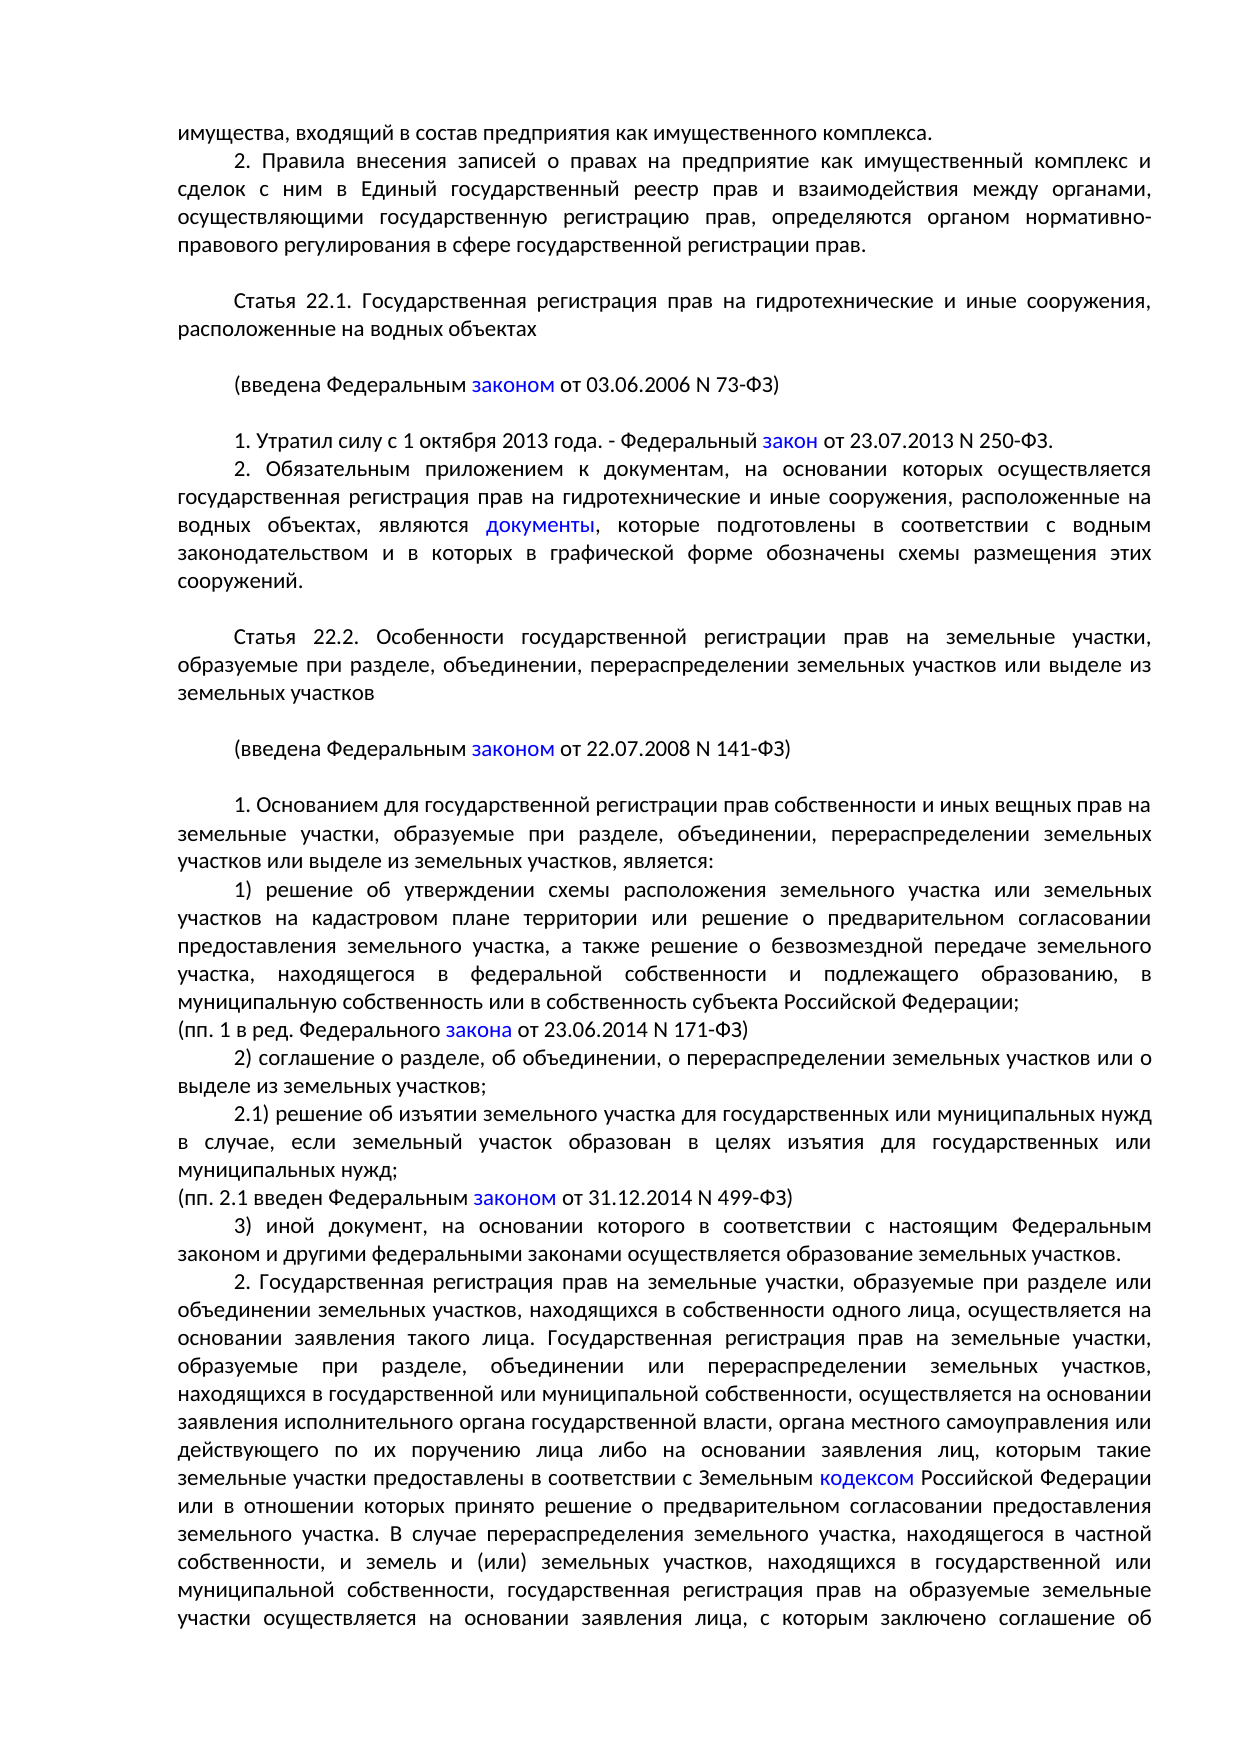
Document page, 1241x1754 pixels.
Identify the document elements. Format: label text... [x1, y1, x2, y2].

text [177, 1267, 1152, 1631]
text 2. Обязательным приложением к документам, на основании которых осуществляется государственная регистрация прав на гидротехнические и иные сооружения, расположенные на водных объектах, являются документы, которые подготовлены в соответствии с водным законодательством и в которых в графической форме обозначены схемы размещения этих сооружений. [177, 454, 1152, 594]
text Статья 22.2. Особенности государственной регистрации прав на земельные участки, образуемые при разделе, объединении, перераспределении земельных участков или выделе из земельных участков [177, 622, 1152, 707]
text 2) соглашение о разделе, об объединении, о перераспределении земельных участков или о выделе из земельных участков; [177, 1043, 1152, 1099]
text (пп. 1 в ред. Федерального закона от 23.06.2014 N 171-ФЗ) [177, 1015, 1152, 1043]
text Статья 22.1. Государственная регистрация прав на гидротехнические и иные сооружения, расположенные на водных объектах [177, 286, 1152, 342]
text (введена Федеральным законом от 22.07.2008 N 141-ФЗ) [177, 734, 1152, 763]
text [177, 118, 1152, 146]
text 1. Основанием для государственной регистрации прав собственности и иных вещных прав на земельные участки, образуемые при разделе, объединении, перераспределении земельных участков или выделе из земельных участков, является: [177, 791, 1152, 875]
text 1. Утратил силу с 1 октября 2013 года. - Федеральный закон от 23.07.2013 N 250-ФЗ. [177, 426, 1152, 454]
text 2.1) решение об изъятии земельного участка для государственных или муниципальных нужд в случае, если земельный участок образован в целях изъятия для государственных или муниципальных нужд; [177, 1099, 1152, 1183]
text (введена Федеральным законом от 03.06.2006 N 73-ФЗ) [177, 370, 1152, 398]
text 1) решение об утверждении схемы расположения земельного участка или земельных участков на кадастровом плане территории или решение о предварительном согласовании предоставления земельного участка, а также решение о безвозмездной передаче земельного участка, находящегося в федеральной собственности и подлежащего образованию, в муниципальную собственность или в собственность субъекта Российской Федерации; [177, 875, 1152, 1015]
text 2. Правила внесения записей о правах на предприятие как имущественный комплекс и сделок с ним в Единый государственный реестр прав и взаимодействия между органами, осуществляющими государственную регистрацию прав, определяются органом нормативно-правового регулирования в сфере государственной регистрации прав. [177, 146, 1152, 258]
text 3) иной документ, на основании которого в соответствии с настоящим Федеральным законом и другими федеральными законами осуществляется образование земельных участков. [177, 1211, 1152, 1267]
text (пп. 2.1 введен Федеральным законом от 31.12.2014 N 499-ФЗ) [177, 1183, 1152, 1211]
